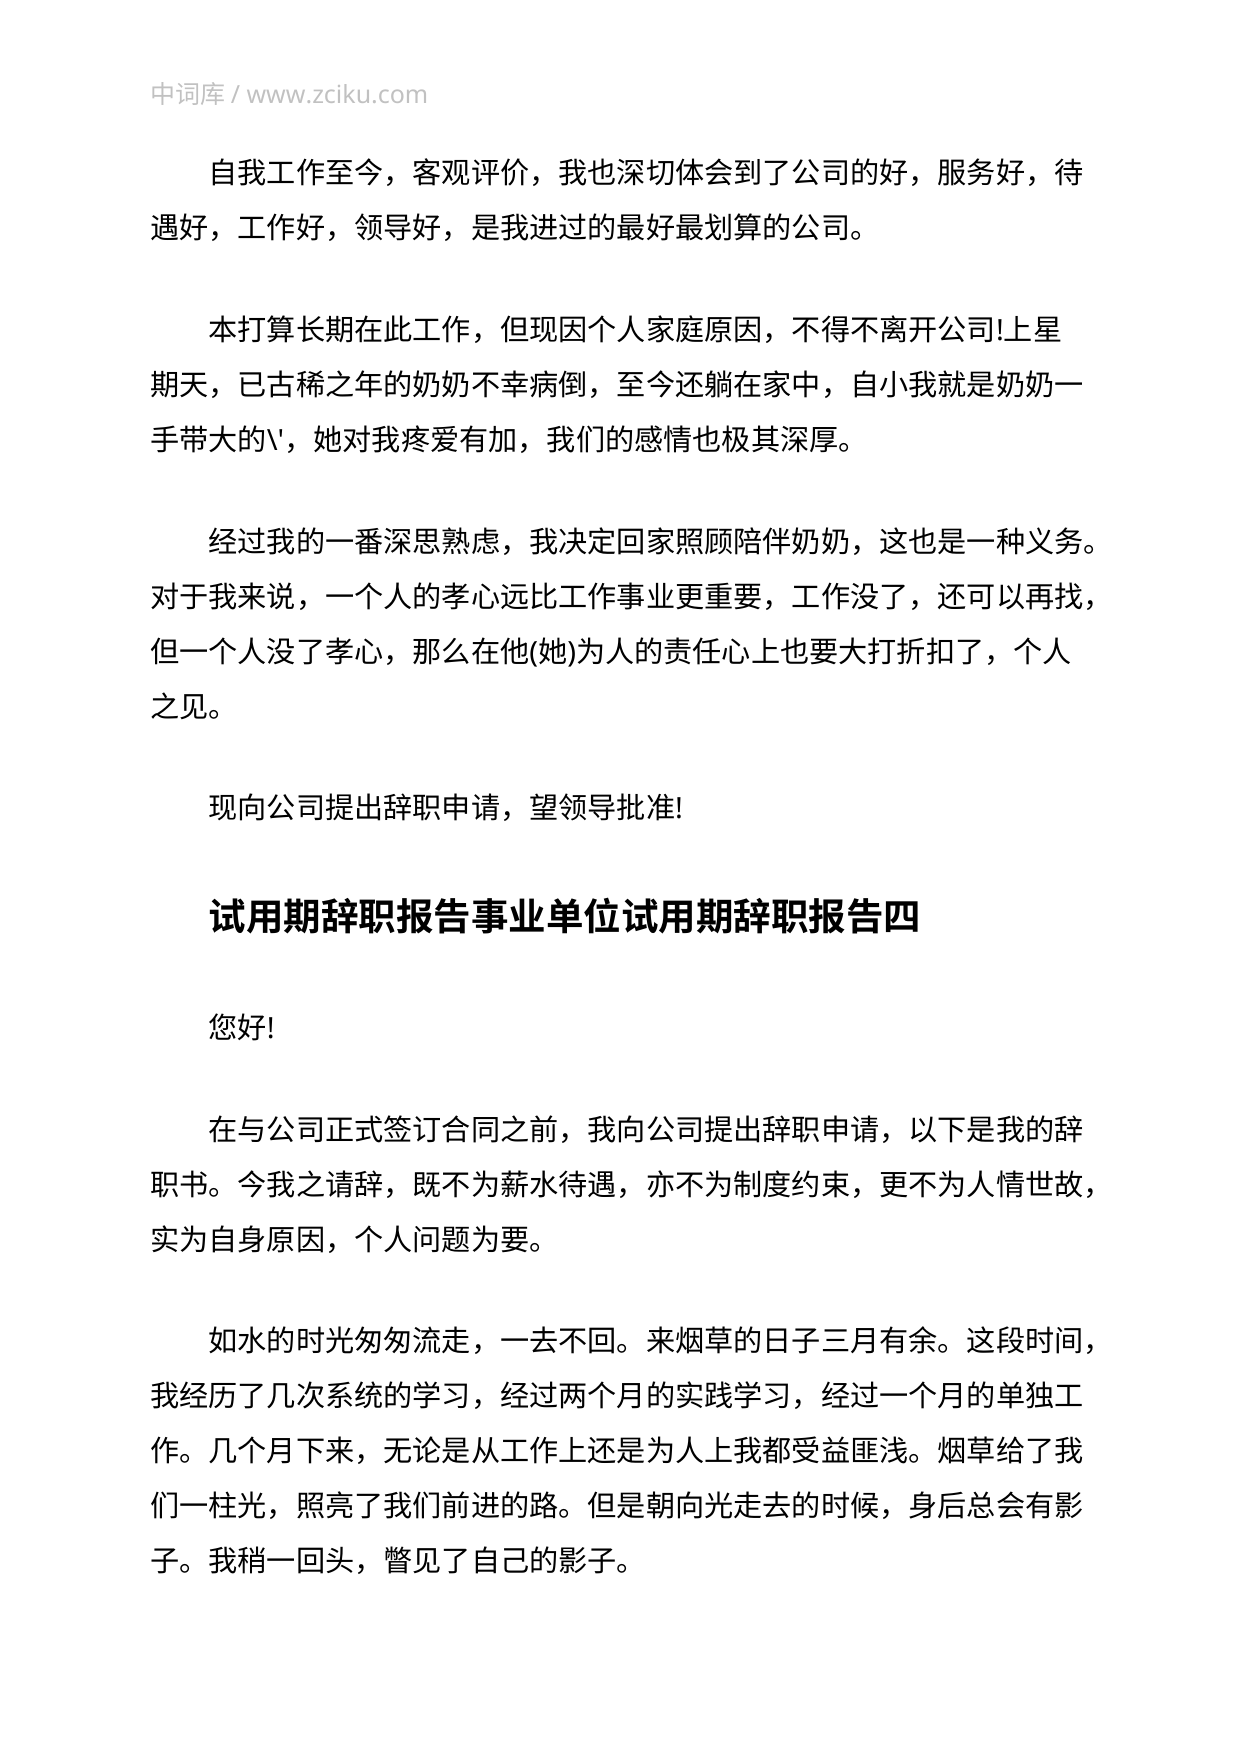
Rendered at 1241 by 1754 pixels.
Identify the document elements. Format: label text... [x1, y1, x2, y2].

text 您好! [150, 1004, 1090, 1047]
text 如水的时光匆匆流走，一去不回。来烟草的日子三月有余。这段时间，我经历了几次系统的学习，经过两个月的实践学习，经过一个月的单独工作。几个月下来，无论是从工作上还是为人上我都受益匪浅。烟草给了我们一柱光，照亮了我们前进的路。但是朝向光走去的时候，身后总会有影子。我稍一回头，瞥见了自己的影子。 [150, 1318, 1090, 1580]
text 自我工作至今，客观评价，我也深切体会到了公司的好，服务好，待遇好，工作好，领导好，是我进过的最好最划算的公司。 [150, 150, 1090, 247]
text 经过我的一番深思熟虑，我决定回家照顾陪伴奶奶，这也是一种义务。对于我来说，一个人的孝心远比工作事业更重要，工作没了，还可以再找，但一个人没了孝心，那么在他(她)为人的责任心上也要大打折扣了，个人之见。 [150, 518, 1090, 726]
text 在与公司正式签订合同之前，我向公司提出辞职申请，以下是我的辞职书。今我之请辞，既不为薪水待遇，亦不为制度约束，更不为人情世故，实为自身原因，个人问题为要。 [150, 1106, 1090, 1258]
text 本打算长期在此工作，但现因个人家庭原因，不得不离开公司!上星期天，已古稀之年的奶奶不幸病倒，至今还躺在家中，自小我就是奶奶一手带大的\'，她对我疼爱有加，我们的感情也极其深厚。 [150, 307, 1090, 459]
text 现向公司提出辞职申请，望领导批准! [150, 785, 1090, 827]
text 试用期辞职报告事业单位试用期辞职报告四 [150, 887, 1090, 941]
